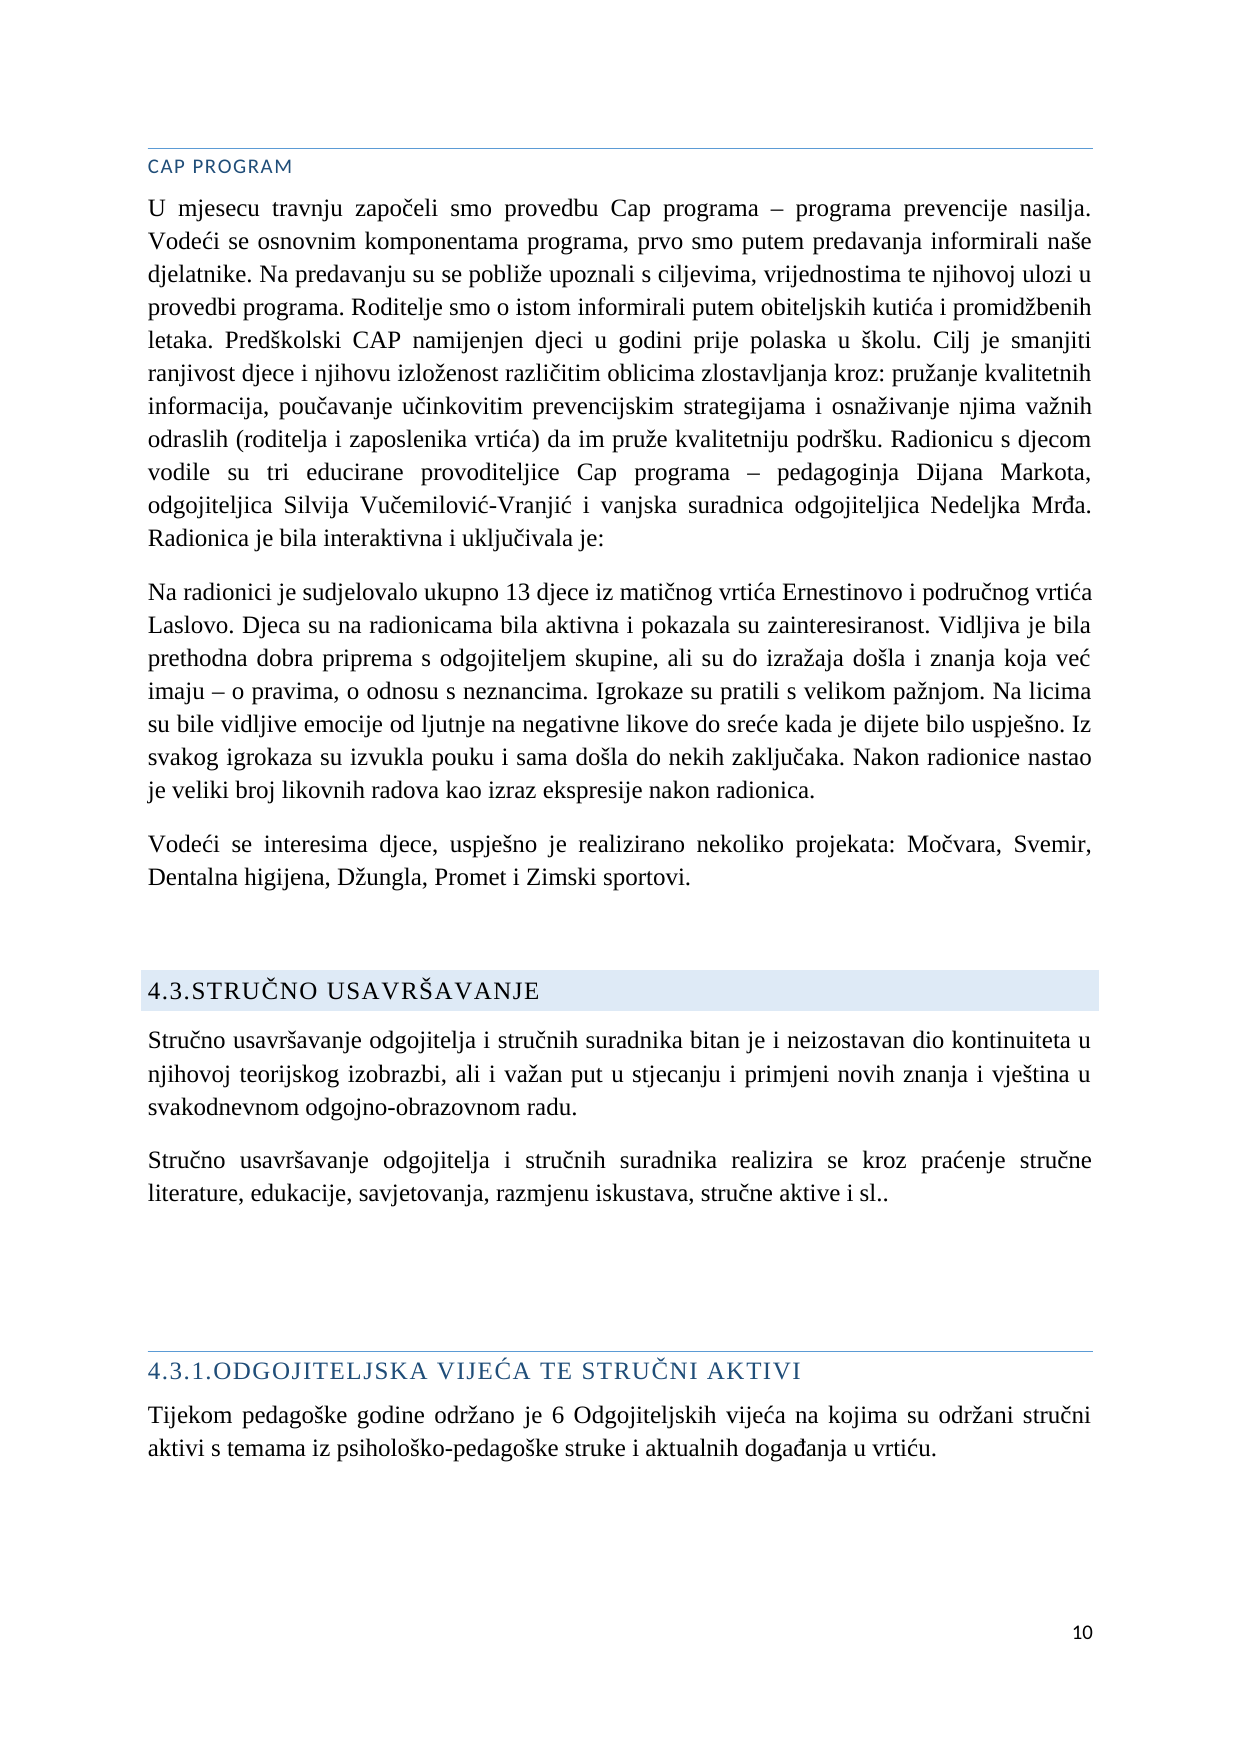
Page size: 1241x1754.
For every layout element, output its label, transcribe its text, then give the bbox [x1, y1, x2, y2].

text Vodeći se interesima djece, uspješno je realizirano nekoliko projekata: Močvara, Svemir, Dentalna higijena, Džungla, Promet i Zimski sportovi. [148, 829, 1093, 891]
text 4.3.1.Odgojiteljska vijeća te stručni aktivi [148, 1352, 1093, 1385]
text Na radionici je sudjelovalo ukupno 13 djece iz matičnog vrtića Ernestinovo i područnog vrtića Laslovo. Djeca su na radionicama bila aktivna i pokazala su zainteresiranost. Vidljiva je bila prethodna dobra priprema s odgojiteljem skupine, ali su do izražaja došla i znanja koja već imaju – o pravima, o odnosu s neznancima. Igrokaze su pratili s velikom pažnjom. Na licima su bile vidljive emocije od ljutnje na negativne likove do sreće kada je dijete bilo uspješno. Iz svakog igrokaza su izvukla pouku i sama došla do nekih zaključaka. Nakon radionice nastao je veliki broj likovnih radova kao izraz ekspresije nakon radionica. [148, 577, 1093, 804]
text Tijekom pedagoške godine održano je 6 Odgojiteljskih vijeća na kojima su održani stručni aktivi s temama iz psihološko-pedagoške struke i aktualnih događanja u vrtiću. [148, 1400, 1093, 1461]
text 4.3.Stručno usavršavanje [148, 976, 1093, 1005]
text Stručno usavršavanje odgojitelja i stručnih suradnika realizira se kroz praćenje stručne literature, edukacije, savjetovanja, razmjenu iskustava, stručne aktive i sl.. [148, 1146, 1093, 1207]
text U mjesecu travnju započeli smo provedbu Cap programa – programa prevencije nasilja. Vodeći se osnovnim komponentama programa, prvo smo putem predavanja informirali naše djelatnike. Na predavanju su se pobliže upoznali s ciljevima, vrijednostima te njihovoj ulozi u provedbi programa. Roditelje smo o istom informirali putem obiteljskih kutića i promidžbenih letaka. Predškolski CAP namijenjen djeci u godini prije polaska u školu. Cilj je smanjiti ranjivost djece i njihovu izloženost različitim oblicima zlostavljanja kroz: pružanje kvalitetnih informacija, poučavanje učinkovitim prevencijskim strategijama i osnaživanje njima važnih odraslih (roditelja i zaposlenika vrtića) da im pruže kvalitetniju podršku. Radionicu s djecom vodile su tri educirane provoditeljice Cap programa – pedagoginja Dijana Markota, odgojiteljica Silvija Vučemilović-Vranjić i vanjska suradnica odgojiteljica Nedeljka Mrđa. Radionica je bila interaktivna i uključivala je: [148, 193, 1093, 552]
text Cap program [148, 149, 1093, 179]
text Stručno usavršavanje odgojitelja i stručnih suradnika bitan je i neizostavan dio kontinuiteta u njihovoj teorijskog izobrazbi, ali i važan put u stjecanju i primjeni novih znanja i vještina u svakodnevnom odgojno-obrazovnom radu. [148, 1026, 1093, 1120]
